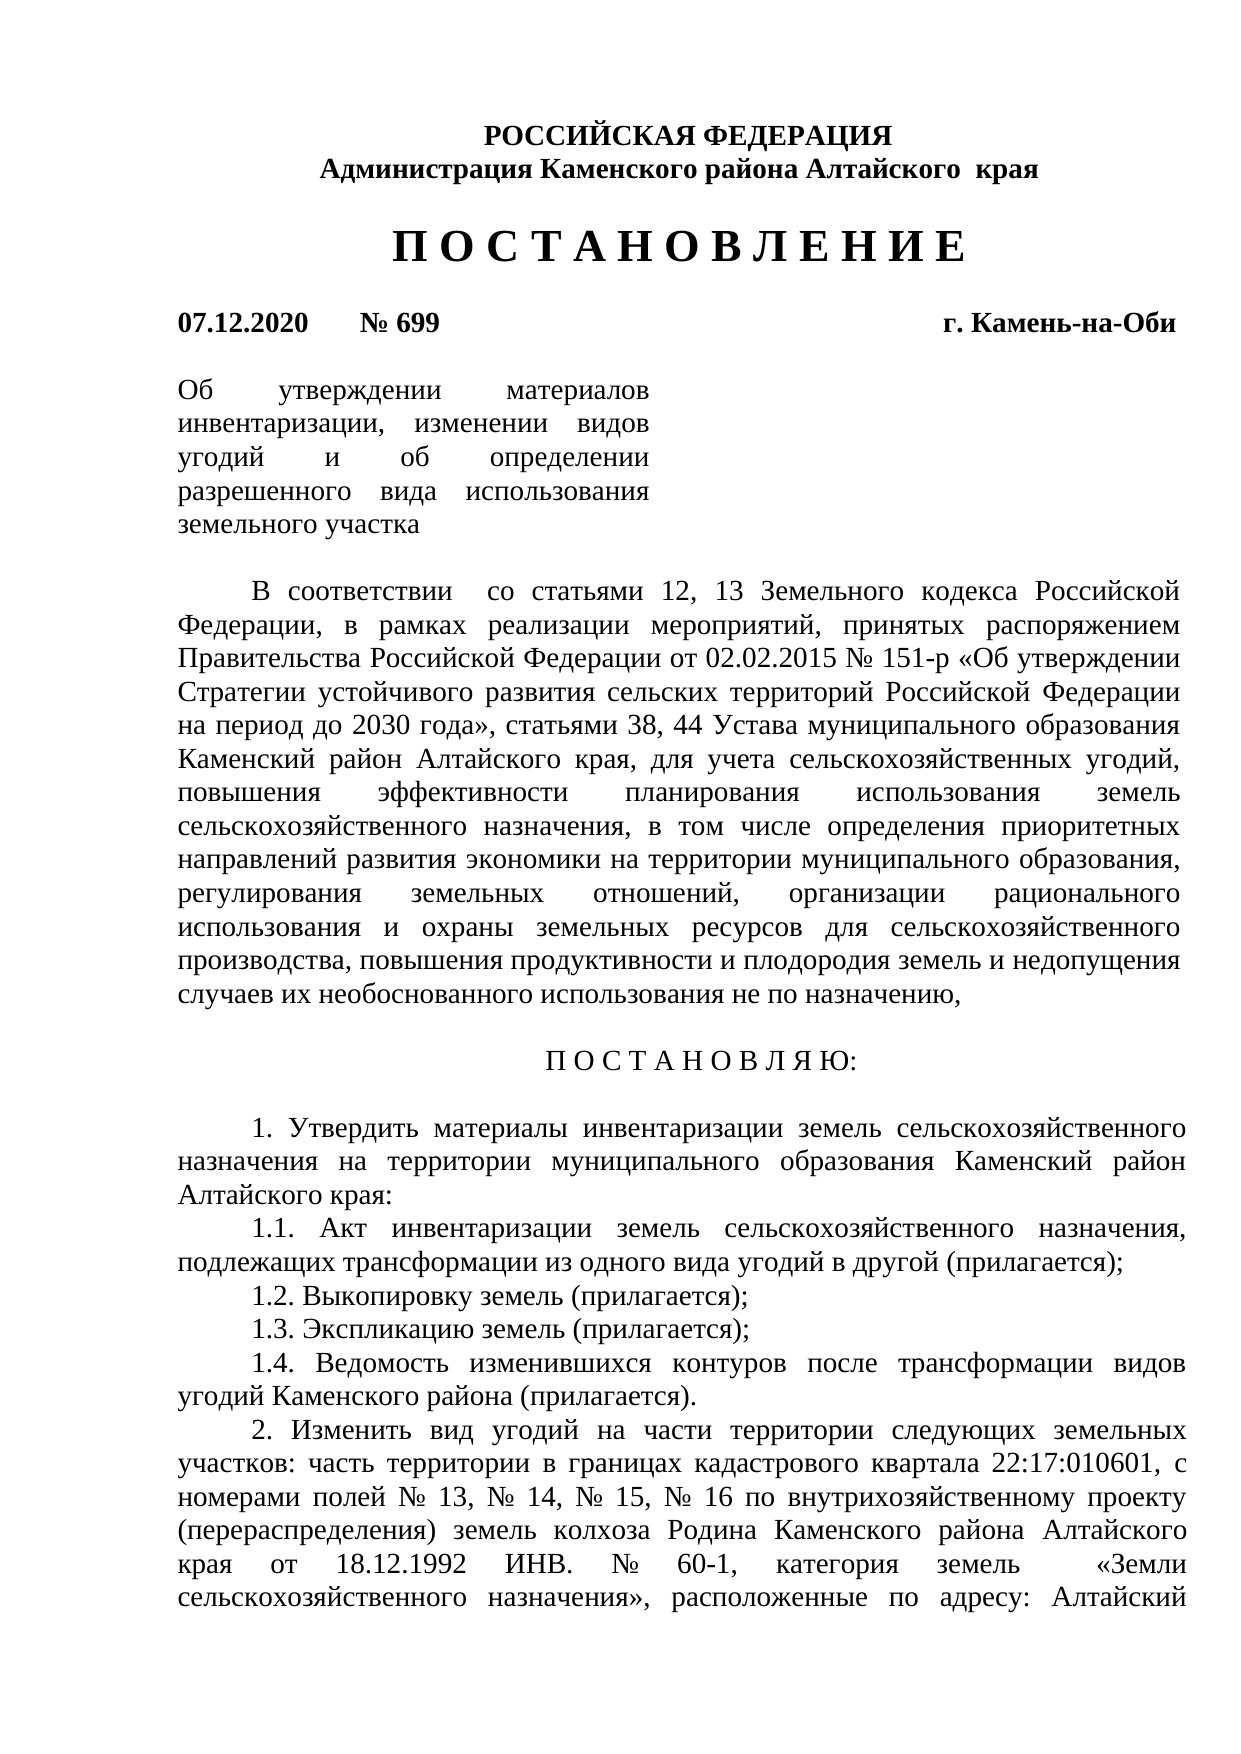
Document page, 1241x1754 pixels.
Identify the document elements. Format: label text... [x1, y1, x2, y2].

text П О С Т А Н О В Л Е Н И Е [177, 219, 1181, 271]
text РОССИЙСКАЯ ФЕДЕРАЦИЯ [177, 118, 1181, 152]
text Администрация Каменского района Алтайского края [177, 152, 1181, 185]
list 1.2. Выкопировку земель (прилагается); [177, 1278, 1187, 1311]
list 1.1. Акт инвентаризации земель сельскохозяйственного назначения, подлежащих трансформации из одного вида угодий в другой (прилагается); [177, 1211, 1187, 1278]
text В соответствии со статьями 12, 13 Земельного кодекса Российской Федерации, в рамках реализации мероприятий, принятых распоряжением Правительства Российской Федерации от 02.02.2015 № 151-р «Об утверждении Стратегии устойчивого развития сельских территорий Российской Федерации на период до 2030 года», статьями 38, 44 Устава муниципального образования Каменский район Алтайского края, для учета сельскохозяйственных угодий, повышения эффективности планирования использования земель сельскохозяйственного назначения, в том числе определения приоритетных направлений развития экономики на территории муниципального образования, регулирования земельных отношений, организации рационального использования и охраны земельных ресурсов для сельскохозяйственного производства, повышения продуктивности и плодородия земель и недопущения случаев их необоснованного использования не по назначению, [177, 573, 1181, 1009]
text 07.12.2020 № 699 г. Камень-на-Оби [177, 305, 1181, 338]
list 1.3. Экспликацию земель (прилагается); [177, 1311, 1187, 1345]
text П О С Т А Н О В Л Я Ю: [177, 1043, 1181, 1076]
list 1.4. Ведомость изменившихся контуров после трансформации видов угодий Каменского района (прилагается). [177, 1345, 1187, 1412]
text 1. Утвердить материалы инвентаризации земель сельскохозяйственного назначения на территории муниципального образования Каменский район Алтайского края: [177, 1110, 1187, 1211]
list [177, 1412, 1187, 1613]
table_header Об утверждении материалов инвентаризации, изменении видов угодий и об определении разрешенного вида использования земельного участка [166, 372, 664, 540]
